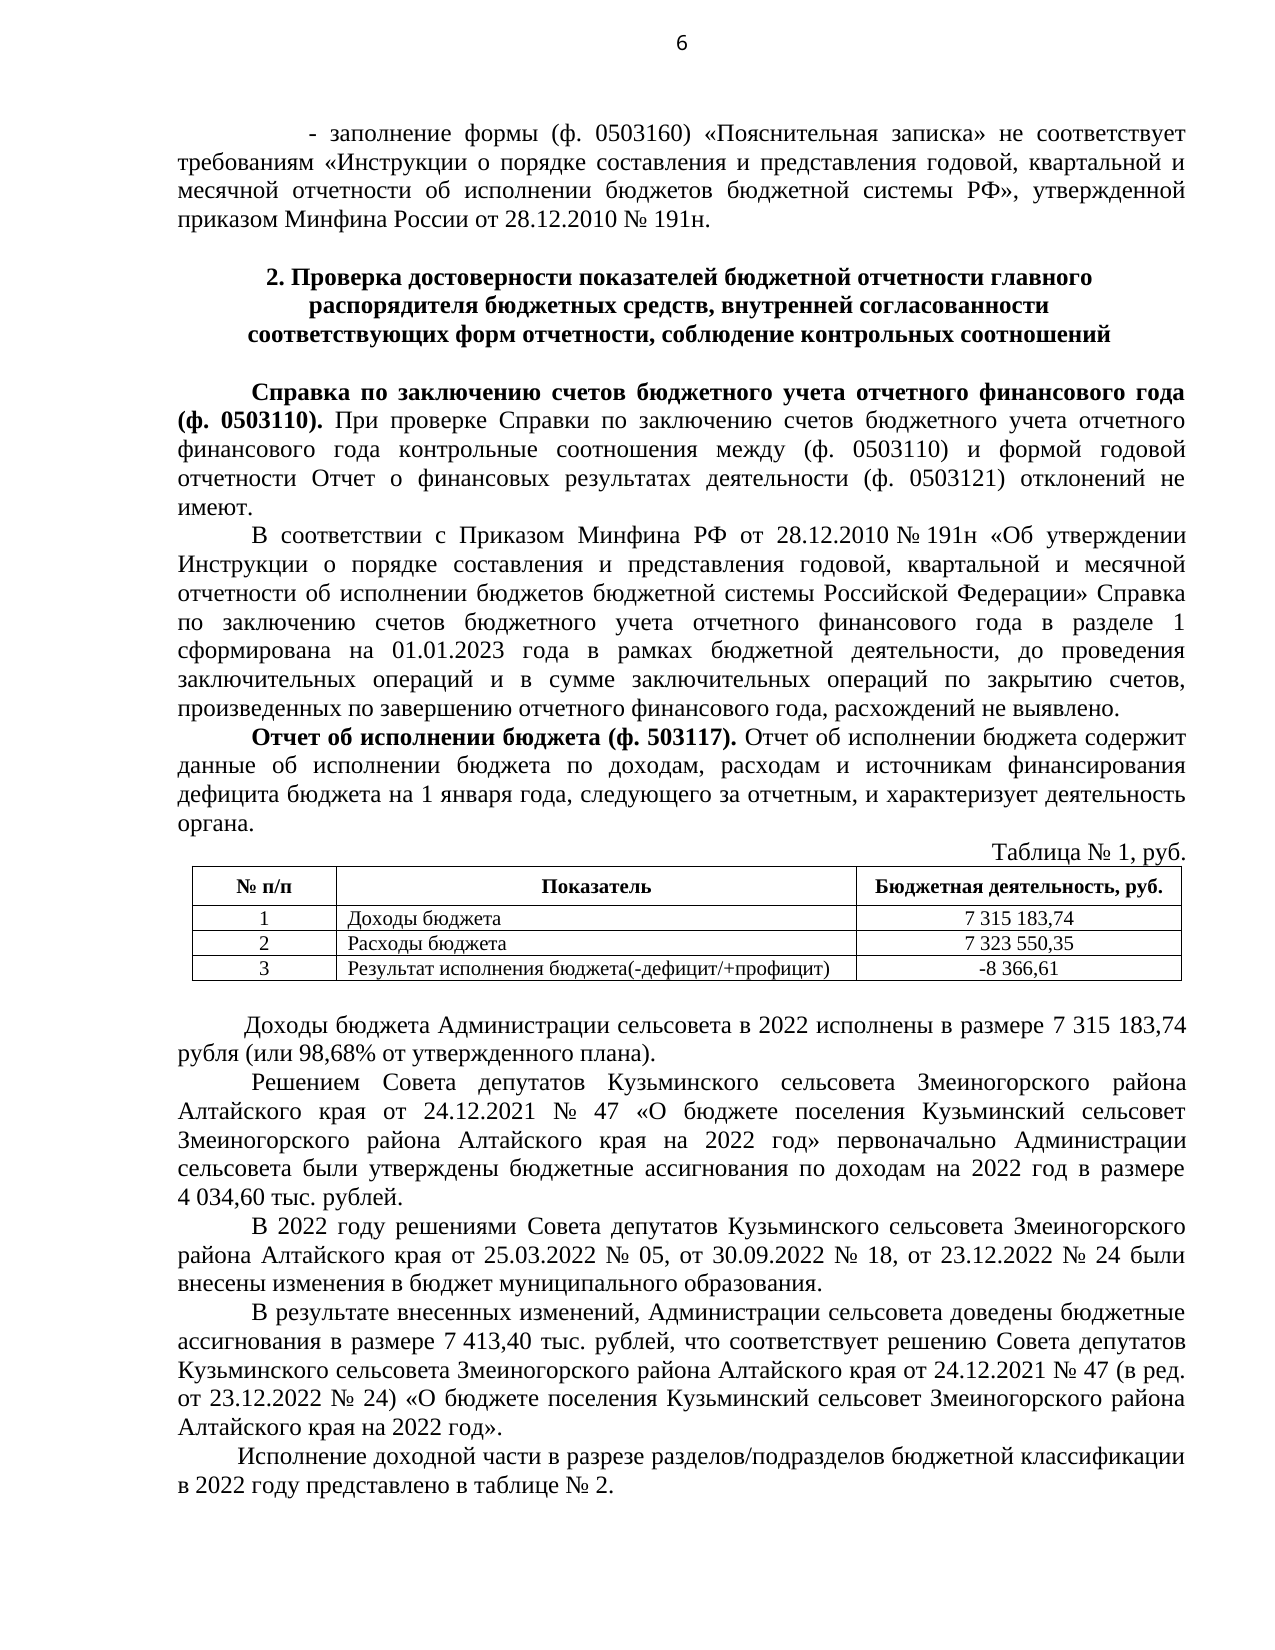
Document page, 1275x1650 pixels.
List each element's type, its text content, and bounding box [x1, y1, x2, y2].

text Решением Совета депутатов Кузьминского сельсовета Змеиногорского района Алтайского края от 24.12.2021 № 47 «О бюджете поселения Кузьминский сельсовет Змеиногорского района Алтайского края на 2022 год» первоначально Администрации сельсовета были утверждены бюджетные ассигнования по доходам на 2022 год в размере 4 034,60 тыс. рублей. [177, 1067, 1186, 1211]
text В соответствии с Приказом Минфина РФ от 28.12.2010 № 191н «Об утверждении Инструкции о порядке составления и представления годовой, квартальной и месячной отчетности об исполнении бюджетов бюджетной системы Российской Федерации» Справка по заключению счетов бюджетного учета отчетного финансового года в разделе 1 сформирована на 01.01.2023 года в рамках бюджетной деятельности, до проведения заключительных операций и в сумме заключительных операций по закрытию счетов, произведенных по завершению отчетного финансового года, расхождений не выявлено. [177, 521, 1186, 722]
table_cell 3 [193, 956, 336, 980]
text - заполнение формы (ф. 0503160) «Пояснительная записка» не соответствует требованиям «Инструкции о порядке составления и представления годовой, квартальной и месячной отчетности об исполнении бюджетов бюджетной системы РФ», утвержденной приказом Минфина России от 28.12.2010 № 191н. [177, 118, 1186, 233]
table_header Бюджетная деятельность, руб. [857, 867, 1181, 905]
table_cell 7 323 550,35 [857, 931, 1181, 955]
table_cell 7 315 183,74 [857, 906, 1181, 930]
table_cell Доходы бюджета [337, 906, 856, 930]
table_cell 2 [193, 931, 336, 955]
text Справка по заключению счетов бюджетного учета отчетного финансового года (ф. 0503110). При проверке Справки по заключению счетов бюджетного учета отчетного финансового года контрольные соотношения между (ф. 0503110) и формой годовой отчетности Отчет о финансовых результатах деятельности (ф. 0503121) отклонений не имеют. [177, 377, 1186, 521]
table_header № п/п [193, 867, 336, 905]
table_cell -8 366,61 [857, 956, 1181, 980]
table_cell 1 [193, 906, 336, 930]
text Исполнение доходной части в разрезе разделов/подразделов бюджетной классификации в 2022 году представлено в таблице № 2. [177, 1441, 1186, 1498]
text В 2022 году решениями Совета депутатов Кузьминского сельсовета Змеиногорского района Алтайского края от 25.03.2022 № 05, от 30.09.2022 № 18, от 23.12.2022 № 24 были внесены изменения в бюджет муниципального образования. [177, 1211, 1186, 1297]
table_header Показатель [337, 867, 856, 905]
text Доходы бюджета Администрации сельсовета в 2022 исполнены в размере 7 315 183,74 рубля (или 98,68% от утвержденного плана). [177, 1010, 1186, 1067]
text В результате внесенных изменений, Администрации сельсовета доведены бюджетные ассигнования в размере 7 413,40 тыс. рублей, что соответствует решению Совета депутатов Кузьминского сельсовета Змеиногорского района Алтайского края от 24.12.2021 № 47 (в ред. от 23.12.2022 № 24) «О бюджете поселения Кузьминский сельсовет Змеиногорского района Алтайского края на 2022 год». [177, 1297, 1186, 1441]
text 2. Проверка достоверности показателей бюджетной отчетности главного распорядителя бюджетных средств, внутренней согласованности соответствующих форм отчетности, соблюдение контрольных соотношений [236, 262, 1122, 348]
table_cell Результат исполнения бюджета(-дефицит/+профицит) [337, 956, 856, 980]
table_cell Расходы бюджета [337, 931, 856, 955]
text Отчет об исполнении бюджета (ф. 503117). Отчет об исполнении бюджета содержит данные об исполнении бюджета по доходам, расходам и источникам финансирования дефицита бюджета на 1 января года, следующего за отчетным, и характеризует деятельность органа. [177, 722, 1186, 837]
text Таблица № 1, руб. [177, 837, 1186, 866]
